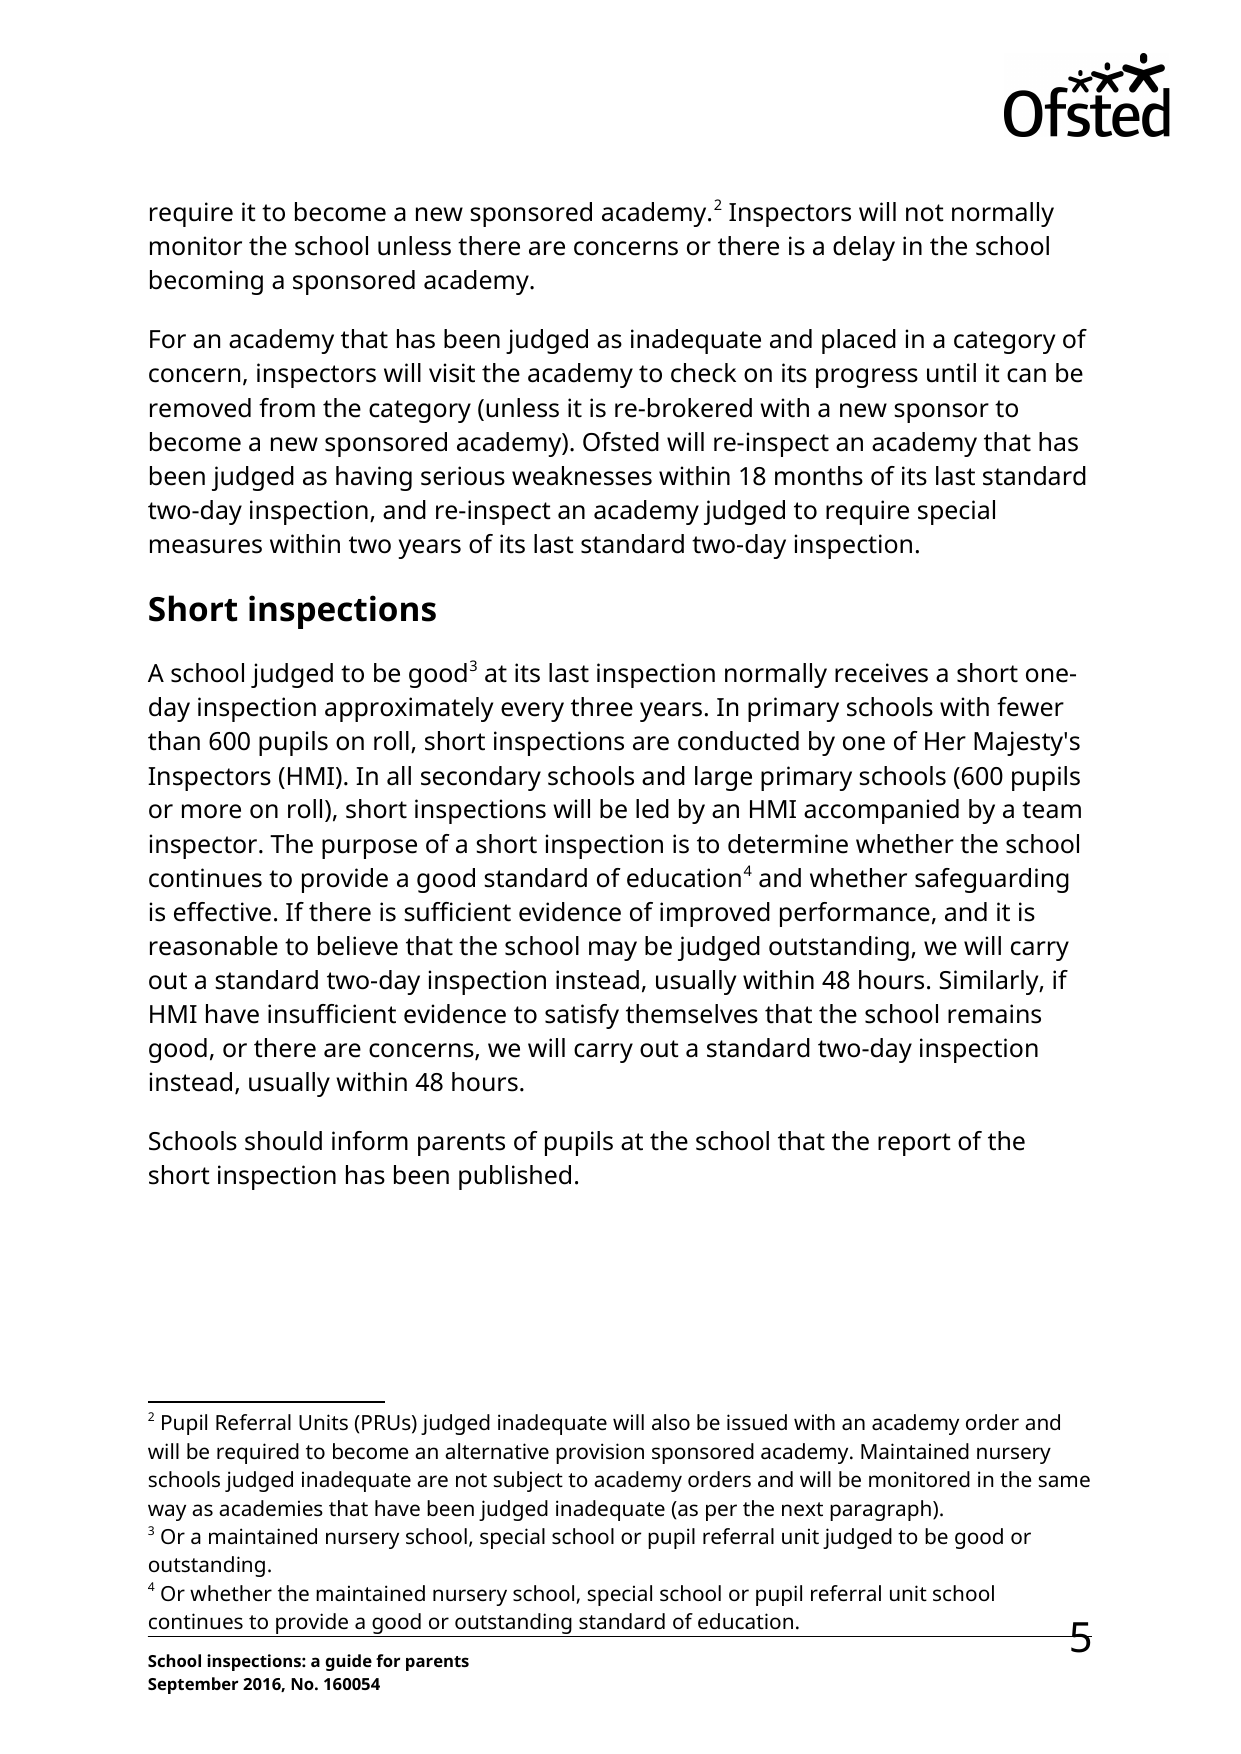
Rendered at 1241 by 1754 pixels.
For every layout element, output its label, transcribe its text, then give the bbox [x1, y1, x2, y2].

text Schools should inform parents of pupils at the school that the report of the short inspection has been published. [148, 1124, 1092, 1192]
text A school judged to be good at its last inspection normally receives a short one-day inspection approximately every three years. In primary schools with fewer than 600 pupils on roll, short inspections are conducted by one of Her Majesty's Inspectors (HMI). In all secondary schools and large primary schools (600 pupils or more on roll), short inspections will be led by an HMI accompanied by a team inspector. The purpose of a short inspection is to determine whether the school continues to provide a good standard of education and whether safeguarding is effective. If there is sufficient evidence of improved performance, and it is reasonable to believe that the school may be judged outstanding, we will carry out a standard two-day inspection instead, usually within 48 hours. Similarly, if HMI have insufficient evidence to satisfy themselves that the school remains good, or there are concerns, we will carry out a standard two-day inspection instead, usually within 48 hours. [148, 656, 1092, 1099]
text For an academy that has been judged as inadequate and placed in a category of concern, inspectors will visit the academy to check on its progress until it can be removed from the category (unless it is re-brokered with a new sponsor to become a new sponsored academy). Ofsted will re-inspect an academy that has been judged as having serious weaknesses within 18 months of its last standard two-day inspection, and re-inspect an academy judged to require special measures within two years of its last standard two-day inspection. [148, 322, 1092, 561]
subtitle Short inspections [148, 586, 1092, 631]
picture [1004, 53, 1170, 137]
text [148, 195, 1092, 297]
